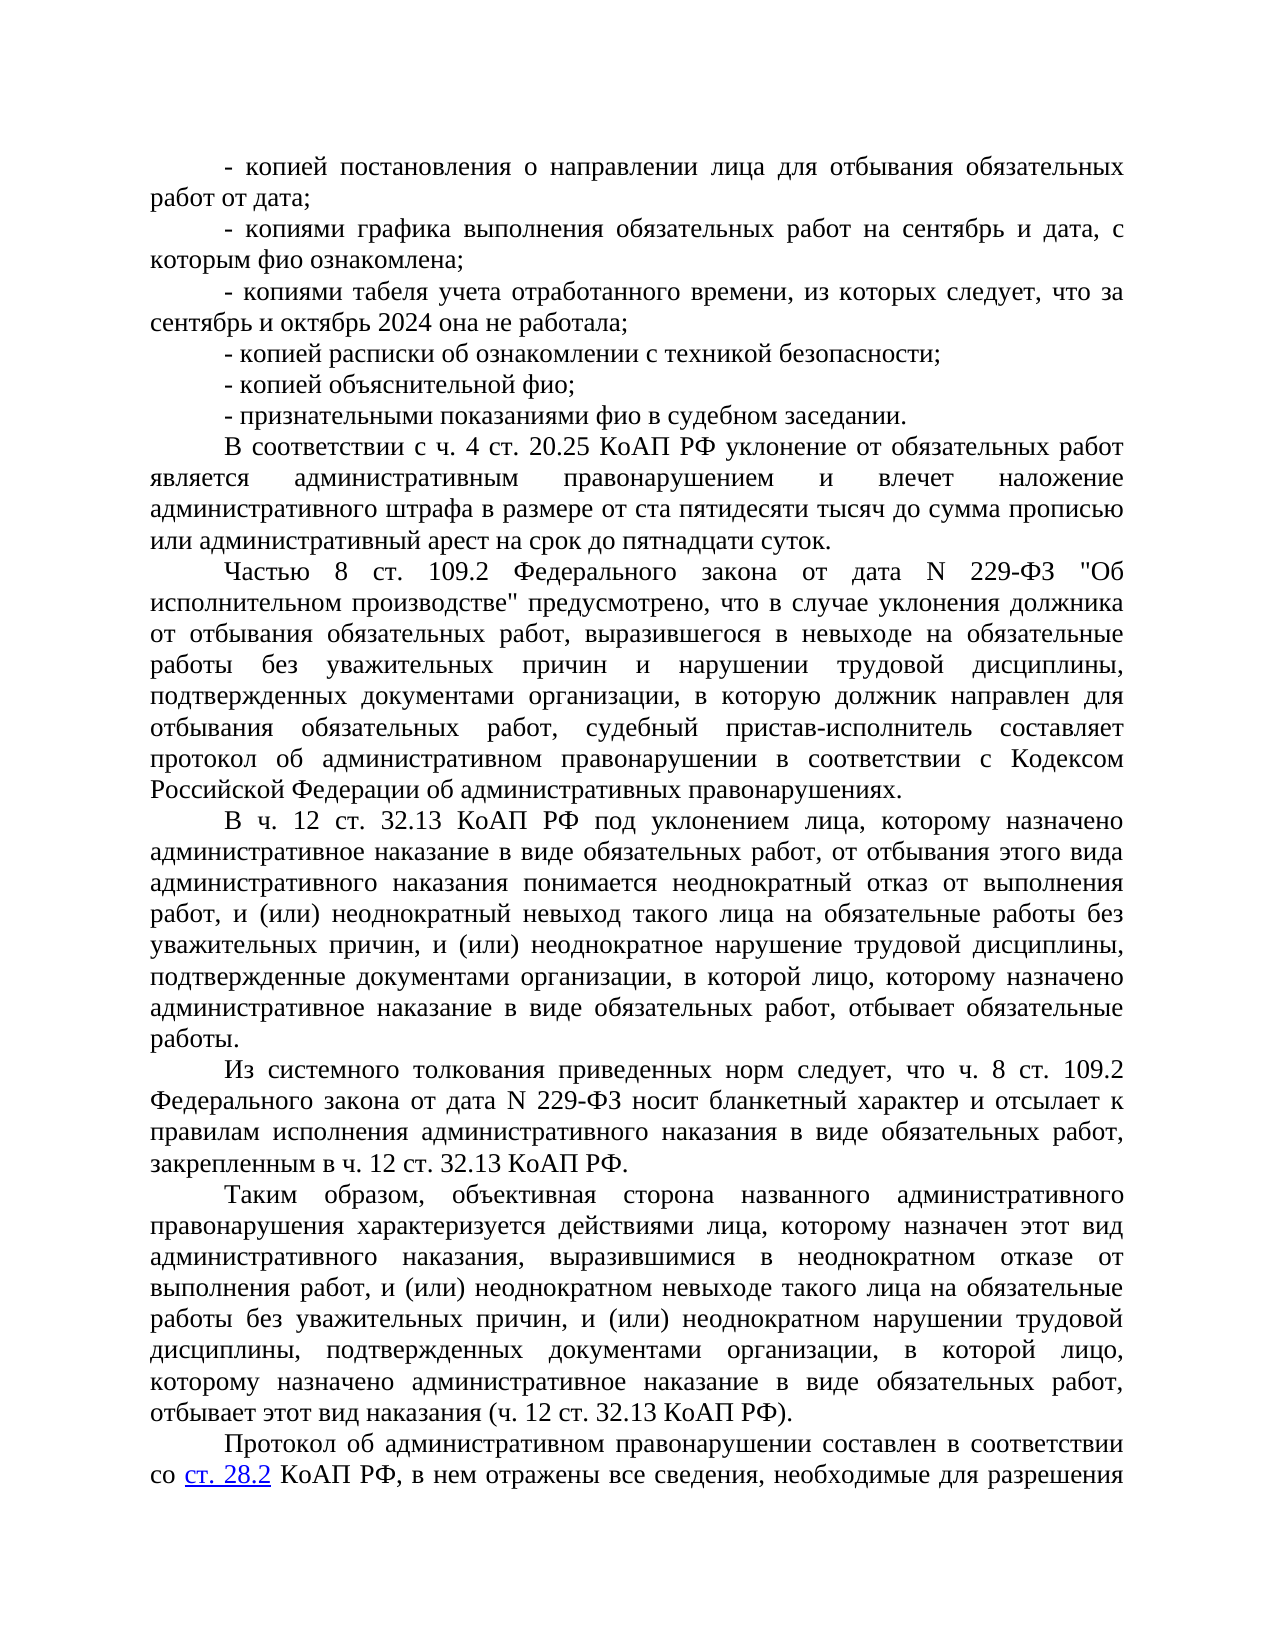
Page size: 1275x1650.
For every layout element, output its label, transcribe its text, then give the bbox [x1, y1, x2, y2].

text - признательными показаниями фио в судебном заседании. [150, 399, 1125, 430]
text Частью 8 ст. 109.2 Федерального закона от дата N 229-ФЗ "Об исполнительном производстве" предусмотрено, что в случае уклонения должника от отбывания обязательных работ, выразившегося в невыходе на обязательные работы без уважительных причин и нарушении трудовой дисциплины, подтвержденных документами организации, в которую должник направлен для отбывания обязательных работ, судебный пристав-исполнитель составляет протокол об административном правонарушении в соответствии с Кодексом Российской Федерации об административных правонарушениях. [150, 555, 1125, 804]
text Из системного толкования приведенных норм следует, что ч. 8 ст. 109.2 Федерального закона от дата N 229-ФЗ носит бланкетный характер и отсылает к правилам исполнения административного наказания в виде обязательных работ, закрепленным в ч. 12 ст. 32.13 КоАП РФ. [150, 1053, 1125, 1178]
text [150, 1427, 1125, 1489]
text - копиями графика выполнения обязательных работ на сентябрь и дата, с которым фио ознакомлена; [150, 212, 1125, 274]
text - копией расписки об ознакомлении с техникой безопасности; [150, 337, 1125, 368]
text В соответствии с ч. 4 ст. 20.25 КоАП РФ уклонение от обязательных работ является административным правонарушением и влечет наложение административного штрафа в размере от ста пятидесяти тысяч до сумма прописью или административный арест на срок до пятнадцати суток. [150, 430, 1125, 555]
text - копией объяснительной фио; [150, 368, 1125, 399]
text - копиями табеля учета отработанного времени, из которых следует, что за сентябрь и октябрь 2024 она не работала; [150, 274, 1125, 337]
text В ч. 12 ст. 32.13 КоАП РФ под уклонением лица, которому назначено административное наказание в виде обязательных работ, от отбывания этого вида административного наказания понимается неоднократный отказ от выполнения работ, и (или) неоднократный невыход такого лица на обязательные работы без уважительных причин, и (или) неоднократное нарушение трудовой дисциплины, подтвержденные документами организации, в которой лицо, которому назначено административное наказание в виде обязательных работ, отбывает обязательные работы. [150, 804, 1125, 1053]
text - копией постановления о направлении лица для отбывания обязательных работ от дата; [150, 150, 1125, 212]
text Таким образом, объективная сторона названного административного правонарушения характеризуется действиями лица, которому назначен этот вид административного наказания, выразившимися в неоднократном отказе от выполнения работ, и (или) неоднократном невыходе такого лица на обязательные работы без уважительных причин, и (или) неоднократном нарушении трудовой дисциплины, подтвержденных документами организации, в которой лицо, которому назначено административное наказание в виде обязательных работ, отбывает этот вид наказания (ч. 12 ст. 32.13 КоАП РФ). [150, 1178, 1125, 1427]
